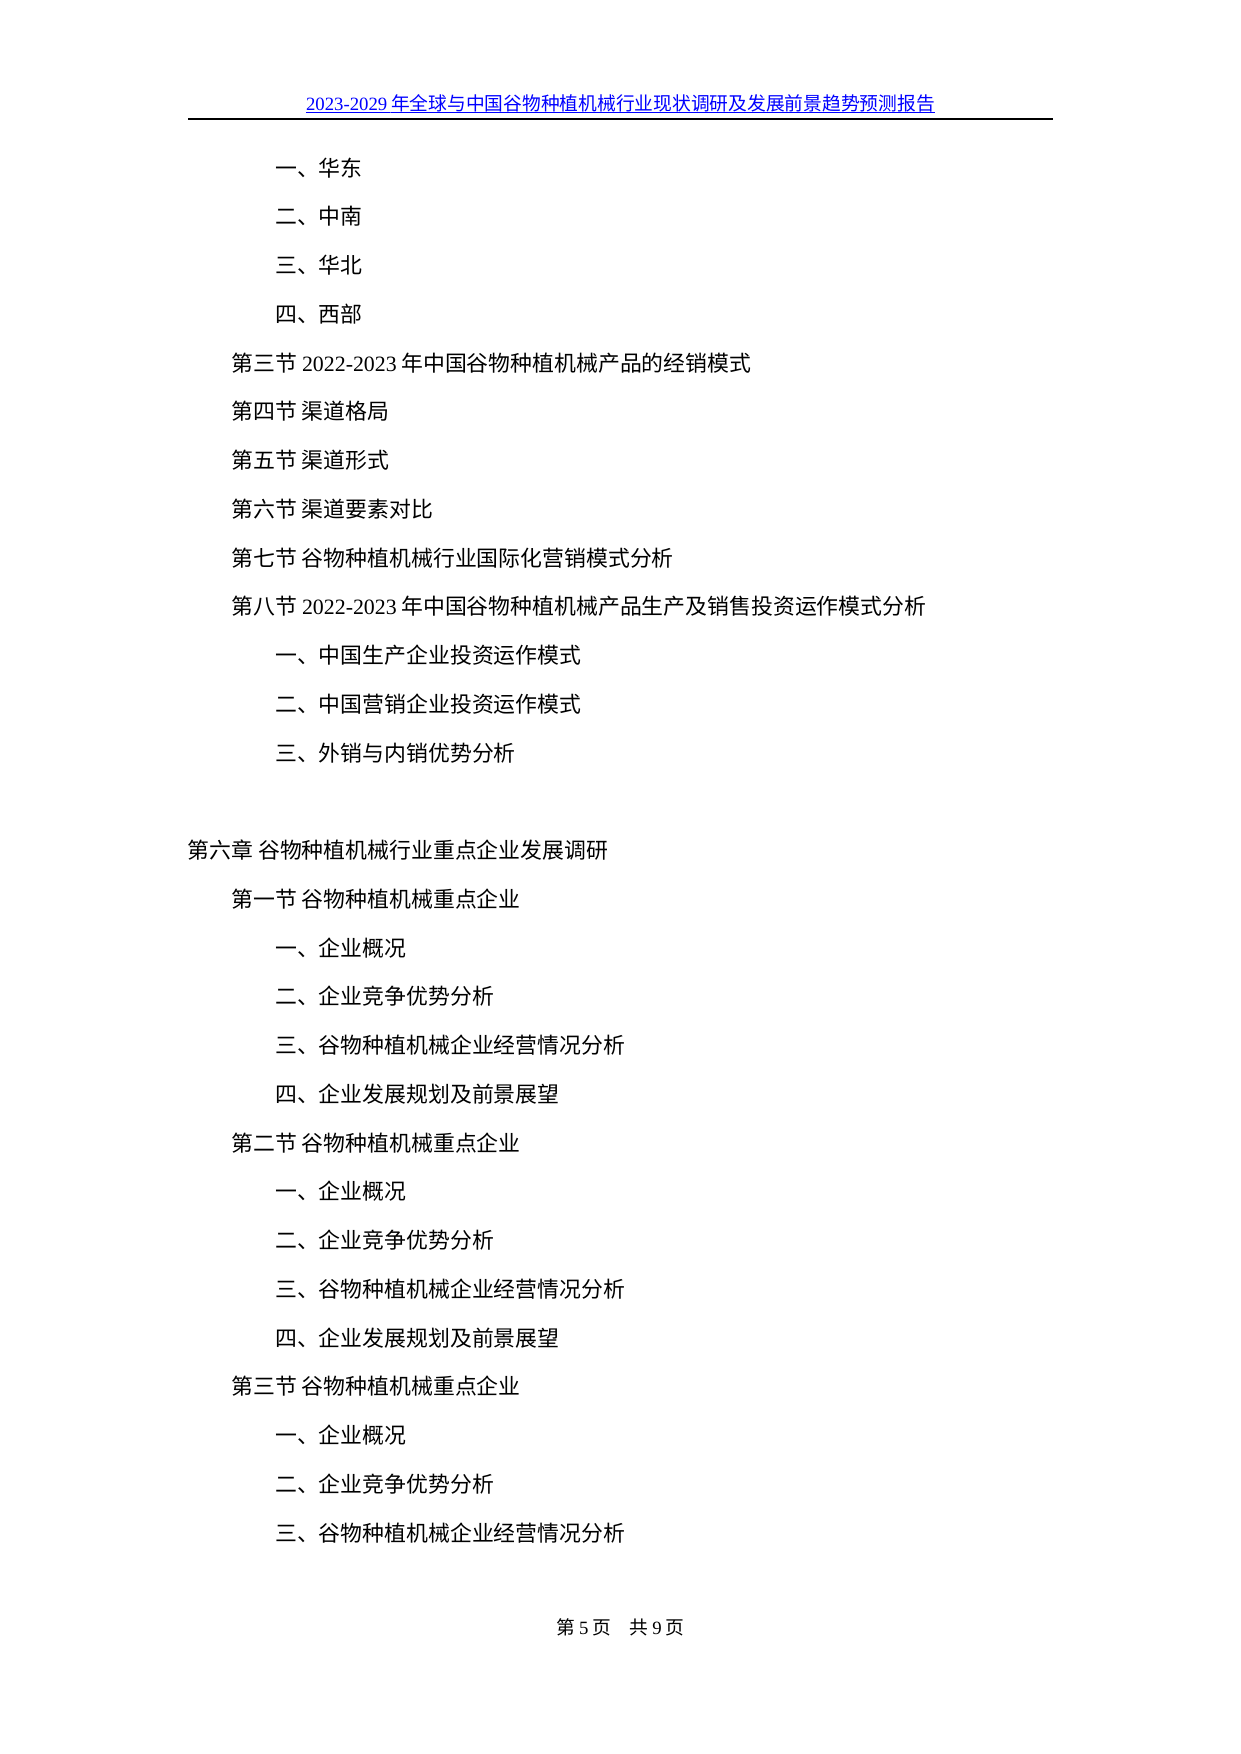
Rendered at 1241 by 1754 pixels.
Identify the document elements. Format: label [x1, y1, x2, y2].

text [187, 150, 1053, 1548]
